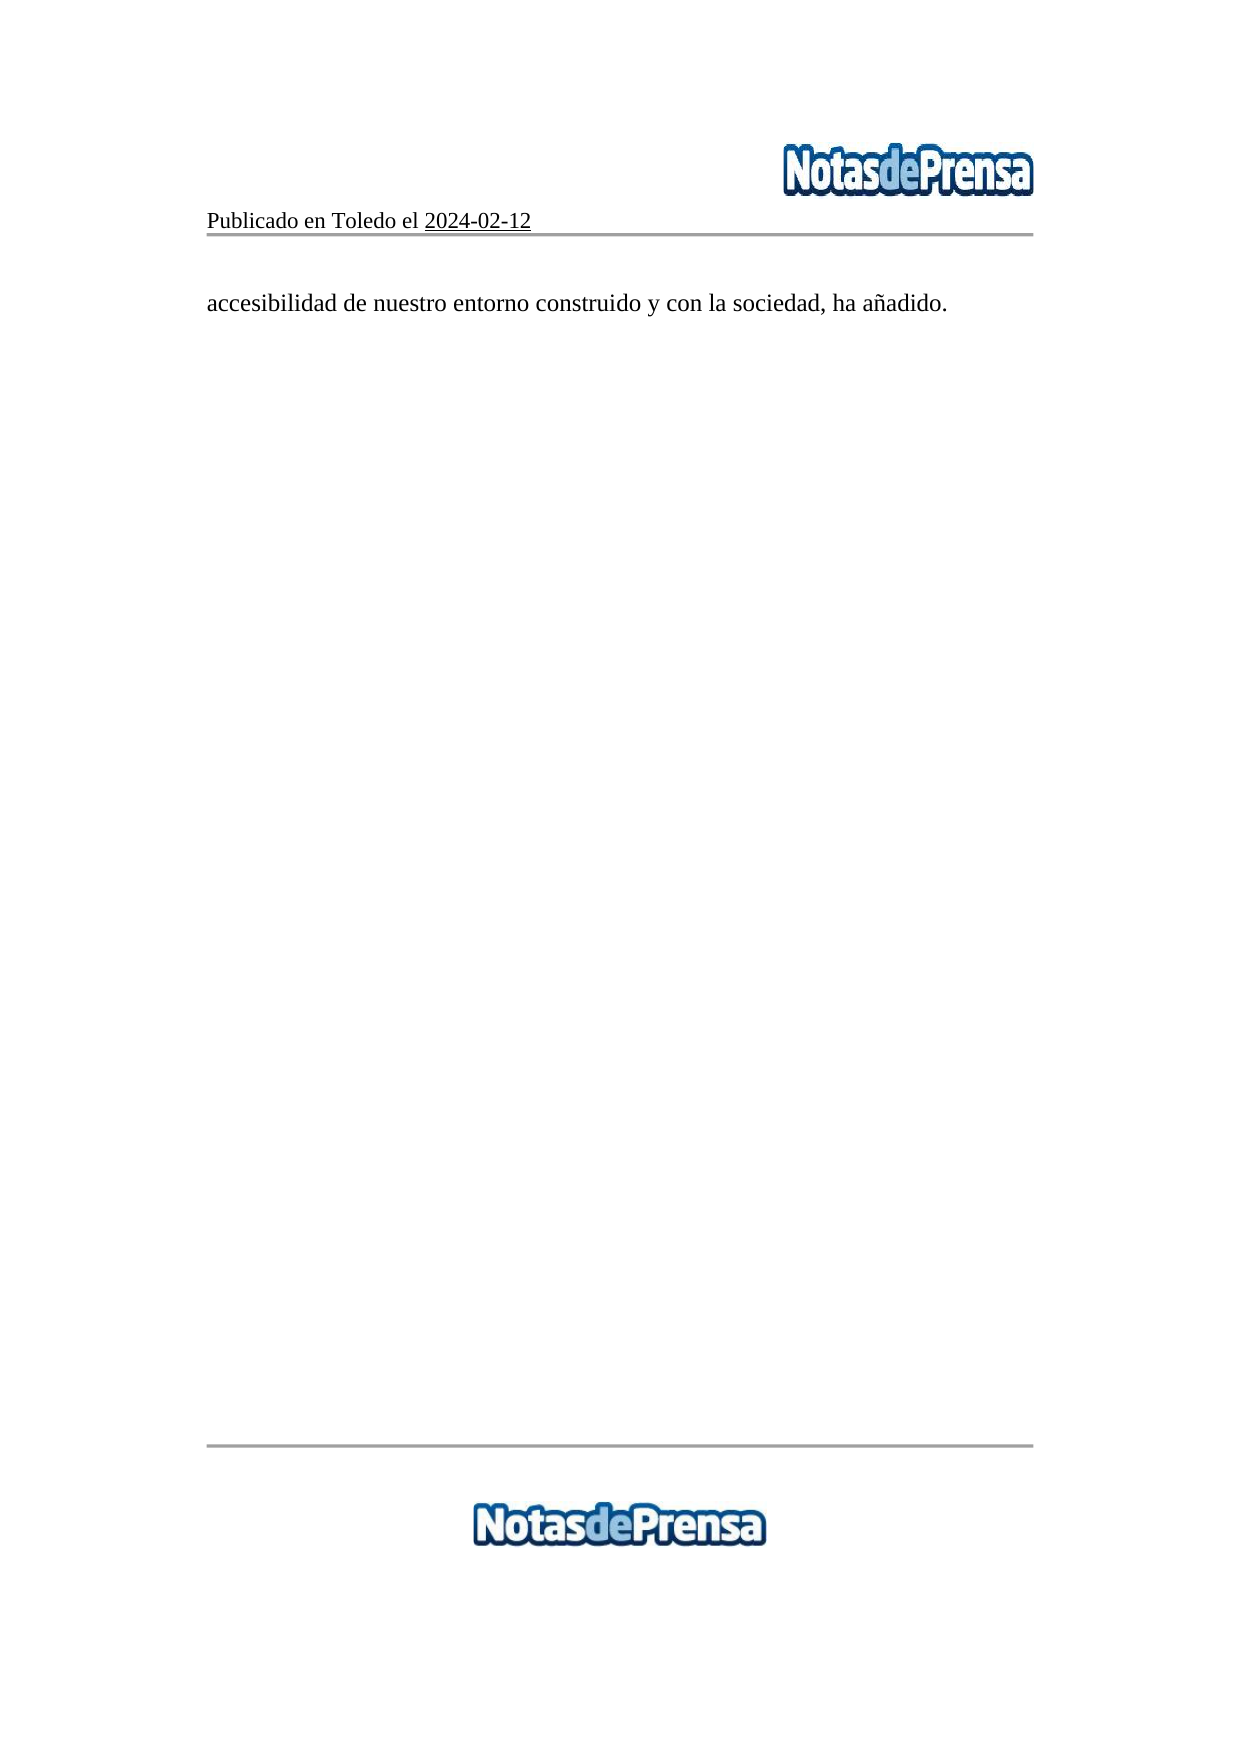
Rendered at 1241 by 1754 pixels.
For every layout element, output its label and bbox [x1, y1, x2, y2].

picture [783, 142, 1034, 199]
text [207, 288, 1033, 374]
picture [473, 1501, 767, 1548]
